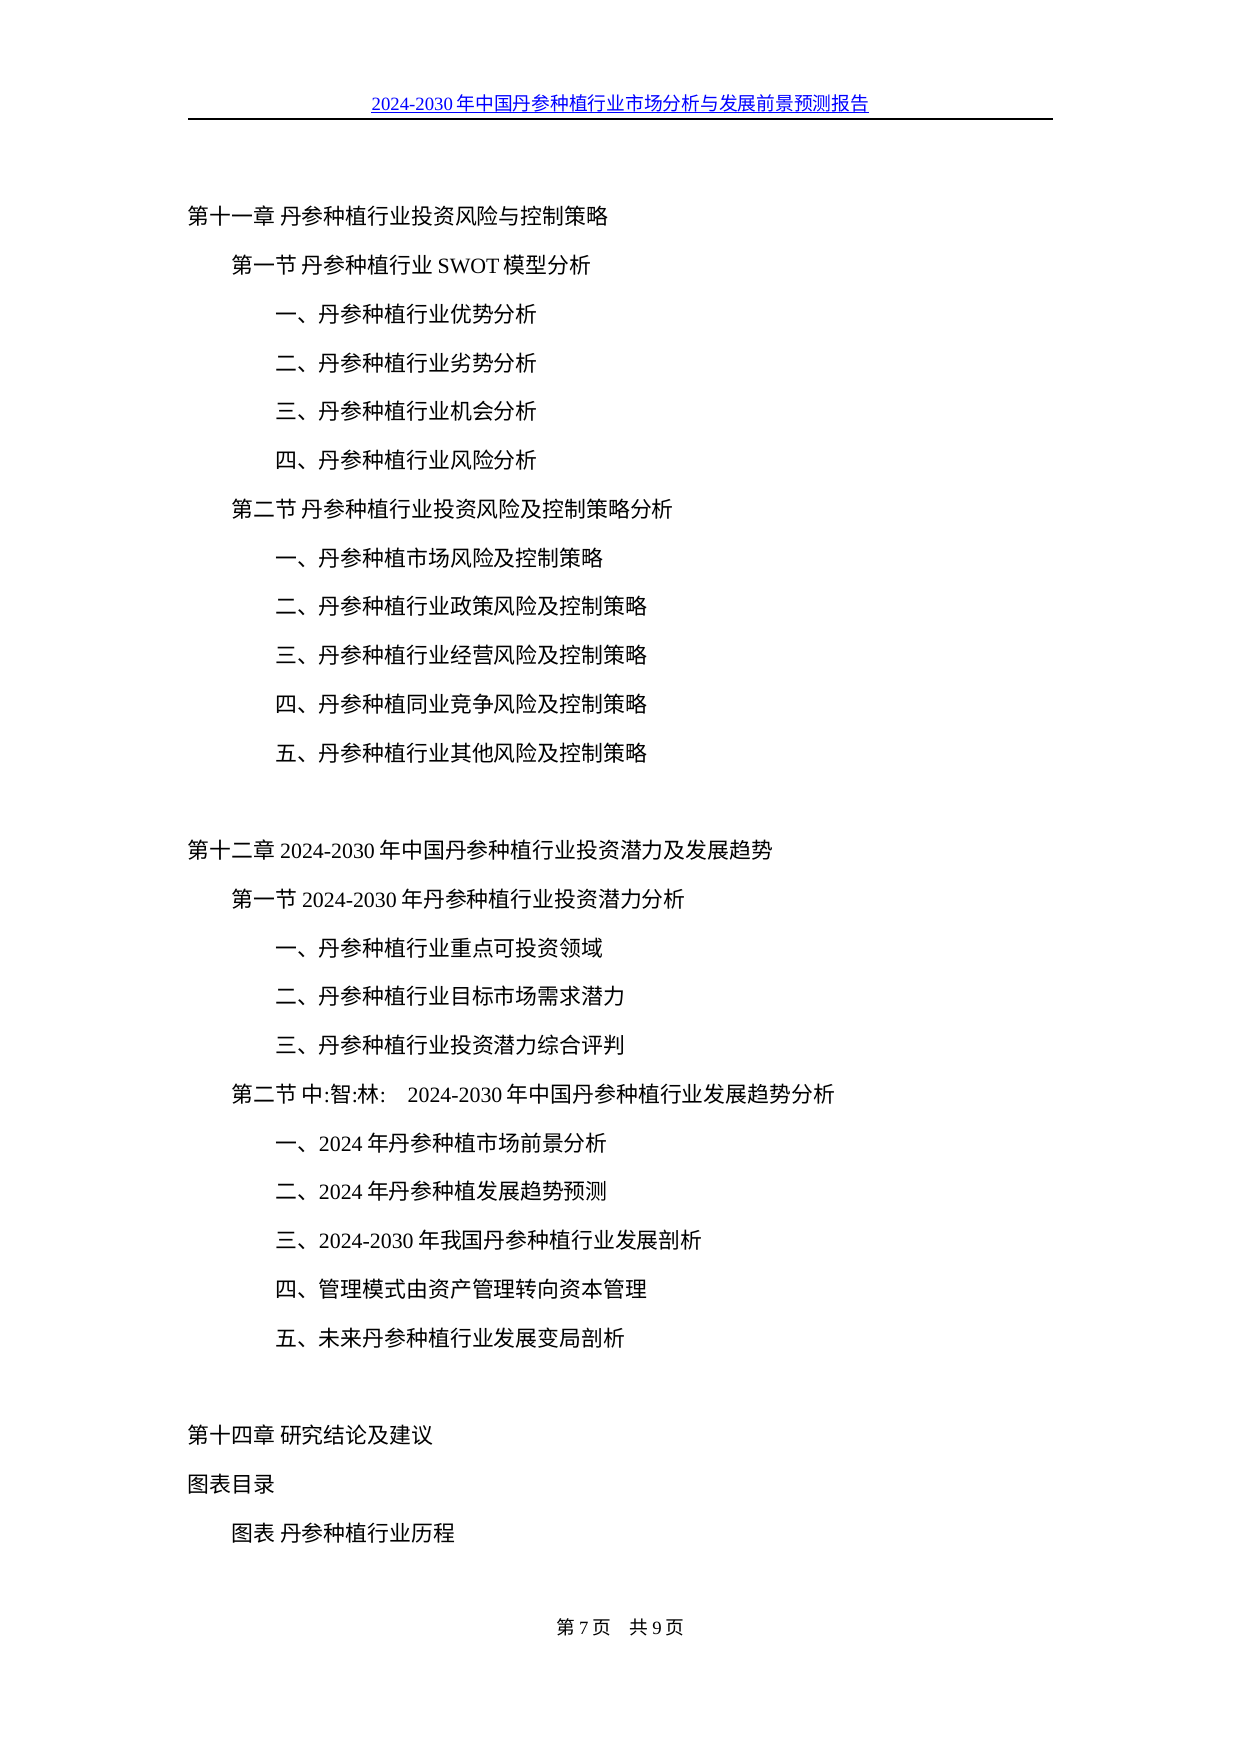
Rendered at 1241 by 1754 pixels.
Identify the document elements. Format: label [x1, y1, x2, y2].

text [187, 150, 1053, 1548]
